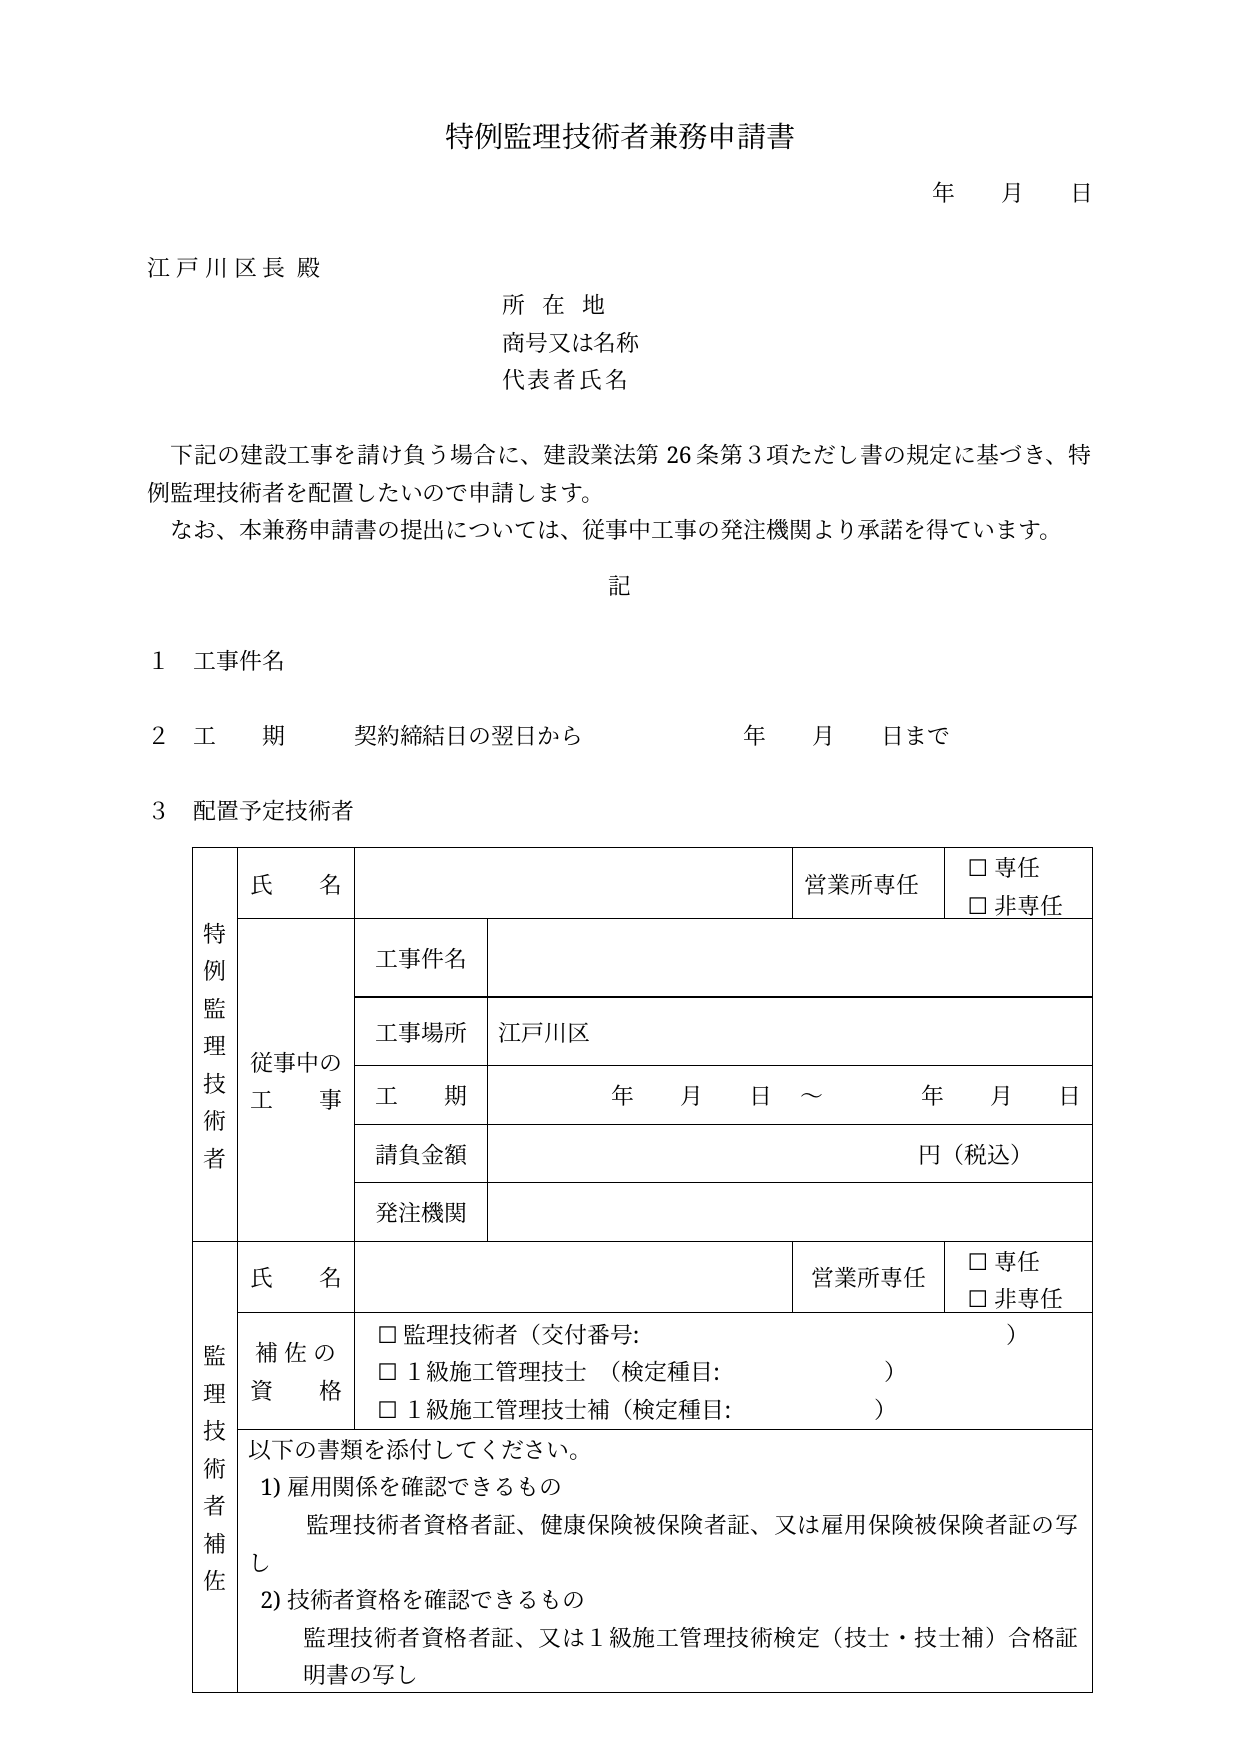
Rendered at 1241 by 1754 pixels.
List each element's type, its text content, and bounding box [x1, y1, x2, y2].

table_cell 発注機関 [355, 1183, 487, 1241]
text 代表者氏名 [502, 360, 1092, 397]
text 年 月 日 [148, 172, 1092, 210]
text 所在地 [502, 285, 1092, 322]
text 特例監理技術者兼務申請書 [148, 97, 1092, 172]
table_cell [488, 1183, 1092, 1241]
table_cell 営業所専任 [793, 1242, 944, 1312]
text なお、本兼務申請書の提出については、従事中工事の発注機関より承諾を得ています。 [148, 510, 1092, 547]
table_header 氏 名 [238, 848, 354, 918]
table_cell [488, 919, 1092, 996]
table_cell 請負金額 [355, 1125, 487, 1182]
table_header 営業所専任 [793, 848, 944, 918]
table_cell 監理技術者（交付番号: ） １級施工管理技士 （検定種目: ） １級施工管理技士補（検定種目: ） [355, 1313, 1092, 1429]
table_cell 補 佐 の 資 格 [238, 1313, 354, 1429]
text 江 戸 川 区 長 殿 [148, 247, 1092, 285]
table_cell 従事中の 工 事 [238, 919, 354, 1241]
table_header 専任 非専任 [945, 848, 1092, 918]
table_header [355, 848, 792, 918]
table_cell 工事件名 [355, 919, 487, 996]
table_cell 円（税込） [488, 1125, 1092, 1182]
text ３ 配置予定技術者 [148, 791, 1092, 828]
text 下記の建設工事を請け負う場合に、建設業法第26条第３項ただし書の規定に基づき、特例監理技術者を配置したいので申請します。 [148, 435, 1092, 510]
table_cell [355, 1242, 792, 1312]
text 記 [148, 566, 1092, 603]
table_cell 工事場所 [355, 998, 487, 1065]
table_cell 年 月 日 ～ 年 月 日 [488, 1066, 1092, 1123]
table_cell 監理技術者補佐 [193, 1242, 237, 1692]
table_cell 江戸川区 [488, 998, 1092, 1065]
text 商号又は名称 [502, 322, 1092, 360]
table_cell 以下の書類を添付してください。 1) 雇用関係を確認できるもの 監理技術者資格者証、健康保険被保険者証、又は雇用保険被保険者証の写し 2) 技術者資格を確認できるもの 監理技術者資格者証、又は１級施工管理技術検定（技士・技士補）合格証明書の写し [238, 1430, 1092, 1692]
text ２ 工 期 契約締結日の翌日から 年 月 日まで [148, 716, 1092, 753]
text １ 工事件名 [148, 641, 1092, 678]
table_cell 工 期 [355, 1066, 487, 1123]
table_header 特例監理技術者 [193, 848, 237, 1241]
table_cell 専任 非専任 [945, 1242, 1092, 1312]
table_cell 氏 名 [238, 1242, 354, 1312]
